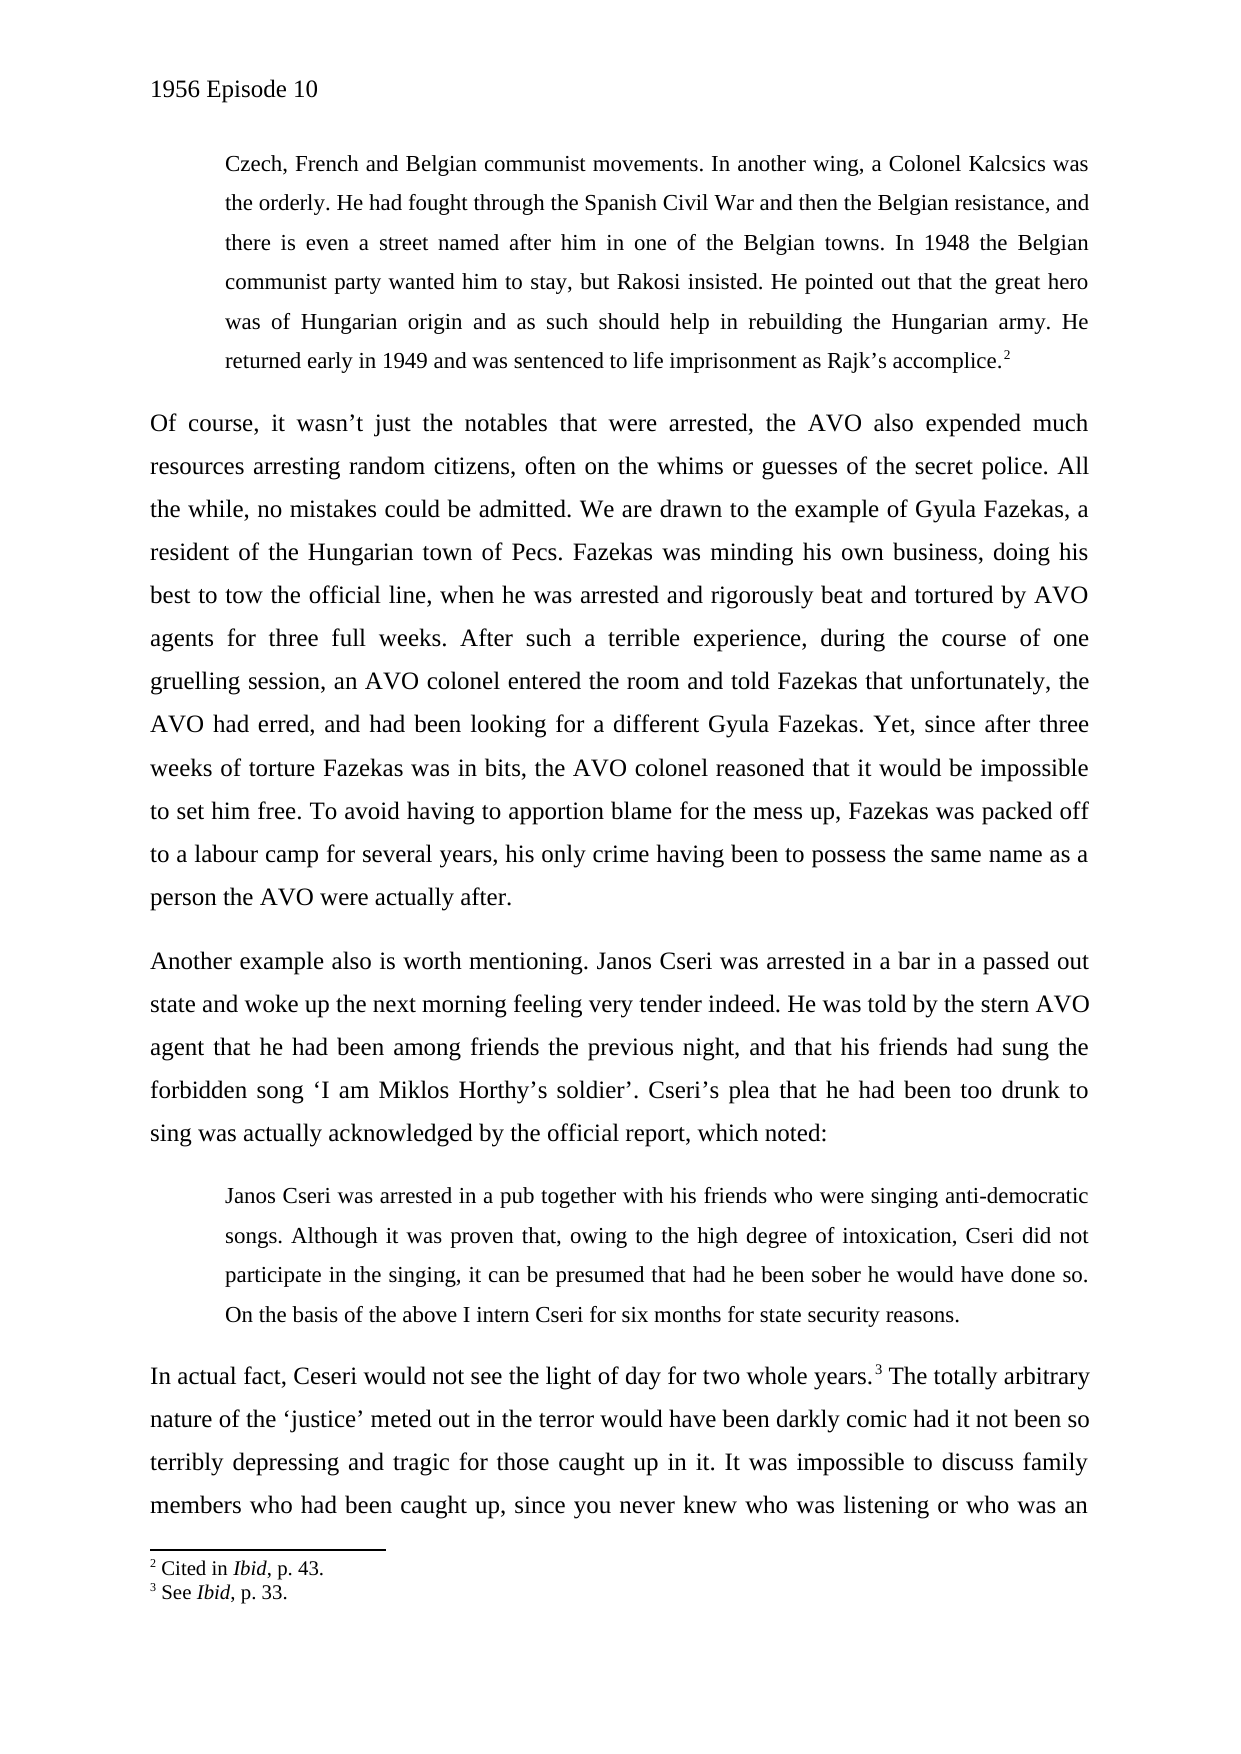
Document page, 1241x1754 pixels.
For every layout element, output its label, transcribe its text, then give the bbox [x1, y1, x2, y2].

text Another example also is worth mentioning. Janos Cseri was arrested in a bar in a passed out state and woke up the next morning feeling very tender indeed. He was told by the stern AVO agent that he had been among friends the previous night, and that his friends had sung the forbidden song ‘I am Miklos Horthy’s soldier’. Cseri’s plea that he had been too drunk to sing was actually acknowledged by the official report, which noted: [150, 946, 1090, 1147]
text Of course, it wasn’t just the notables that were arrested, the AVO also expended much resources arresting random citizens, often on the whims or guesses of the secret police. All the while, no mistakes could be admitted. We are drawn to the example of Gyula Fazekas, a resident of the Hungarian town of Pecs. Fazekas was minding his own business, doing his best to tow the official line, when he was arrested and rigorously beat and tortured by AVO agents for three full weeks. After such a terrible experience, during the course of one gruelling session, an AVO colonel entered the room and told Fazekas that unfortunately, the AVO had erred, and had been looking for a different Gyula Fazekas. Yet, since after three weeks of torture Fazekas was in bits, the AVO colonel reasoned that it would be impossible to set him free. To avoid having to apportion blame for the mess up, Fazekas was packed off to a labour camp for several years, his only crime having been to possess the same name as a person the AVO were actually after. [150, 408, 1090, 911]
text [150, 1361, 1090, 1519]
text Janos Cseri was arrested in a pub together with his friends who were singing anti-democratic songs. Although it was proven that, owing to the high degree of intoxication, Cseri did not participate in the singing, it can be presumed that had he been sober he would have done so. On the basis of the above I intern Cseri for six months for state security reasons. [225, 1182, 1090, 1327]
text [225, 150, 1090, 374]
